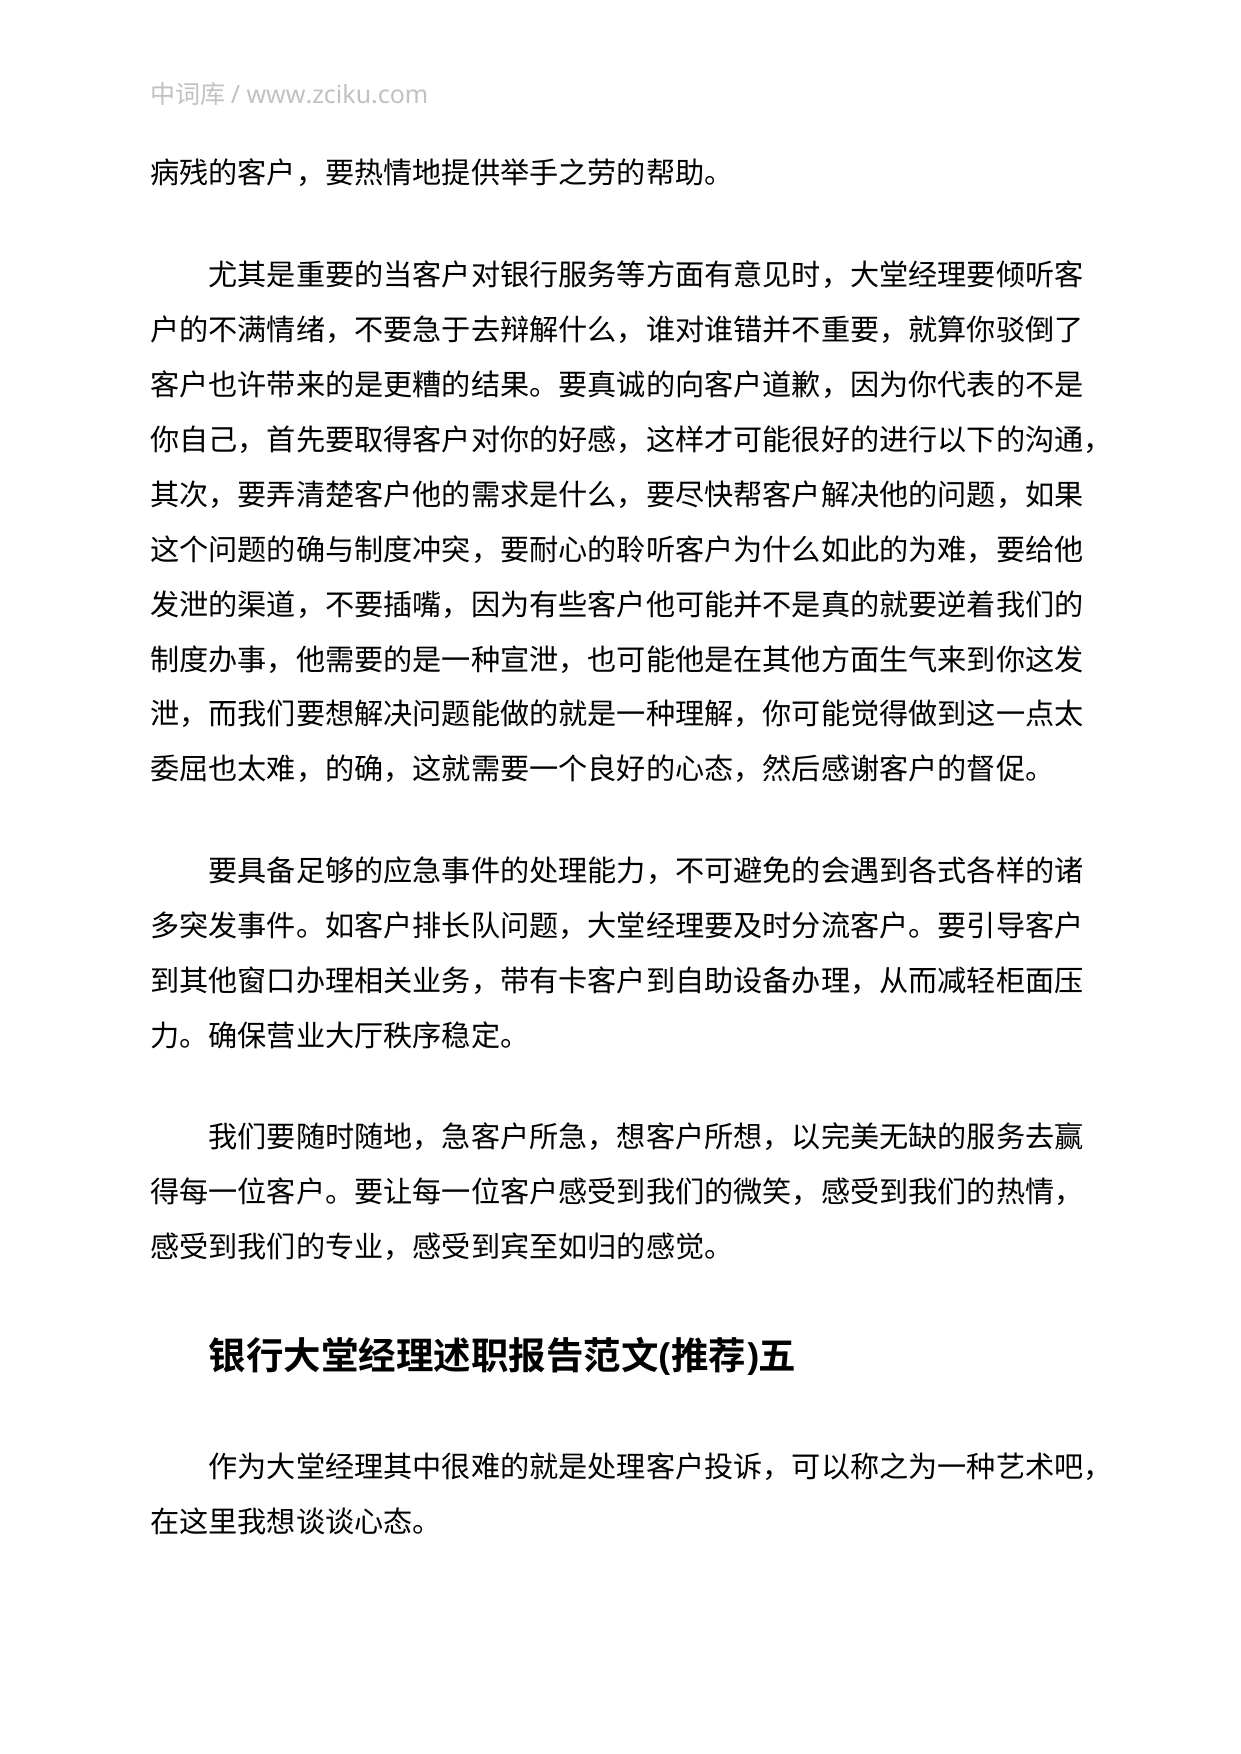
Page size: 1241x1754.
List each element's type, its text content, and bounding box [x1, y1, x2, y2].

text 我们要随时随地，急客户所急，想客户所想，以完美无缺的服务去赢得每一位客户。要让每一位客户感受到我们的微笑，感受到我们的热情，感受到我们的专业，感受到宾至如归的感觉。 [150, 1114, 1090, 1266]
text 要具备足够的应急事件的处理能力，不可避免的会遇到各式各样的诸多突发事件。如客户排长队问题，大堂经理要及时分流客户。要引导客户到其他窗口办理相关业务，带有卡客户到自助设备办理，从而减轻柜面压力。确保营业大厅秩序稳定。 [150, 848, 1090, 1054]
text 尤其是重要的当客户对银行服务等方面有意见时，大堂经理要倾听客户的不满情绪，不要急于去辩解什么，谁对谁错并不重要，就算你驳倒了客户也许带来的是更糟的结果。要真诚的向客户道歉，因为你代表的不是你自己，首先要取得客户对你的好感，这样才可能很好的进行以下的沟通，其次，要弄清楚客户他的需求是什么，要尽快帮客户解决他的问题，如果这个问题的确与制度冲突，要耐心的聆听客户为什么如此的为难，要给他发泄的渠道，不要插嘴，因为有些客户他可能并不是真的就要逆着我们的制度办事，他需要的是一种宣泄，也可能他是在其他方面生气来到你这发泄，而我们要想解决问题能做的就是一种理解，你可能觉得做到这一点太委屈也太难，的确，这就需要一个良好的心态，然后感谢客户的督促。 [150, 252, 1090, 788]
text 银行大堂经理述职报告范文(推荐)五 [150, 1326, 1090, 1380]
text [150, 150, 1090, 192]
text 作为大堂经理其中很难的就是处理客户投诉，可以称之为一种艺术吧，在这里我想谈谈心态。 [150, 1443, 1090, 1540]
